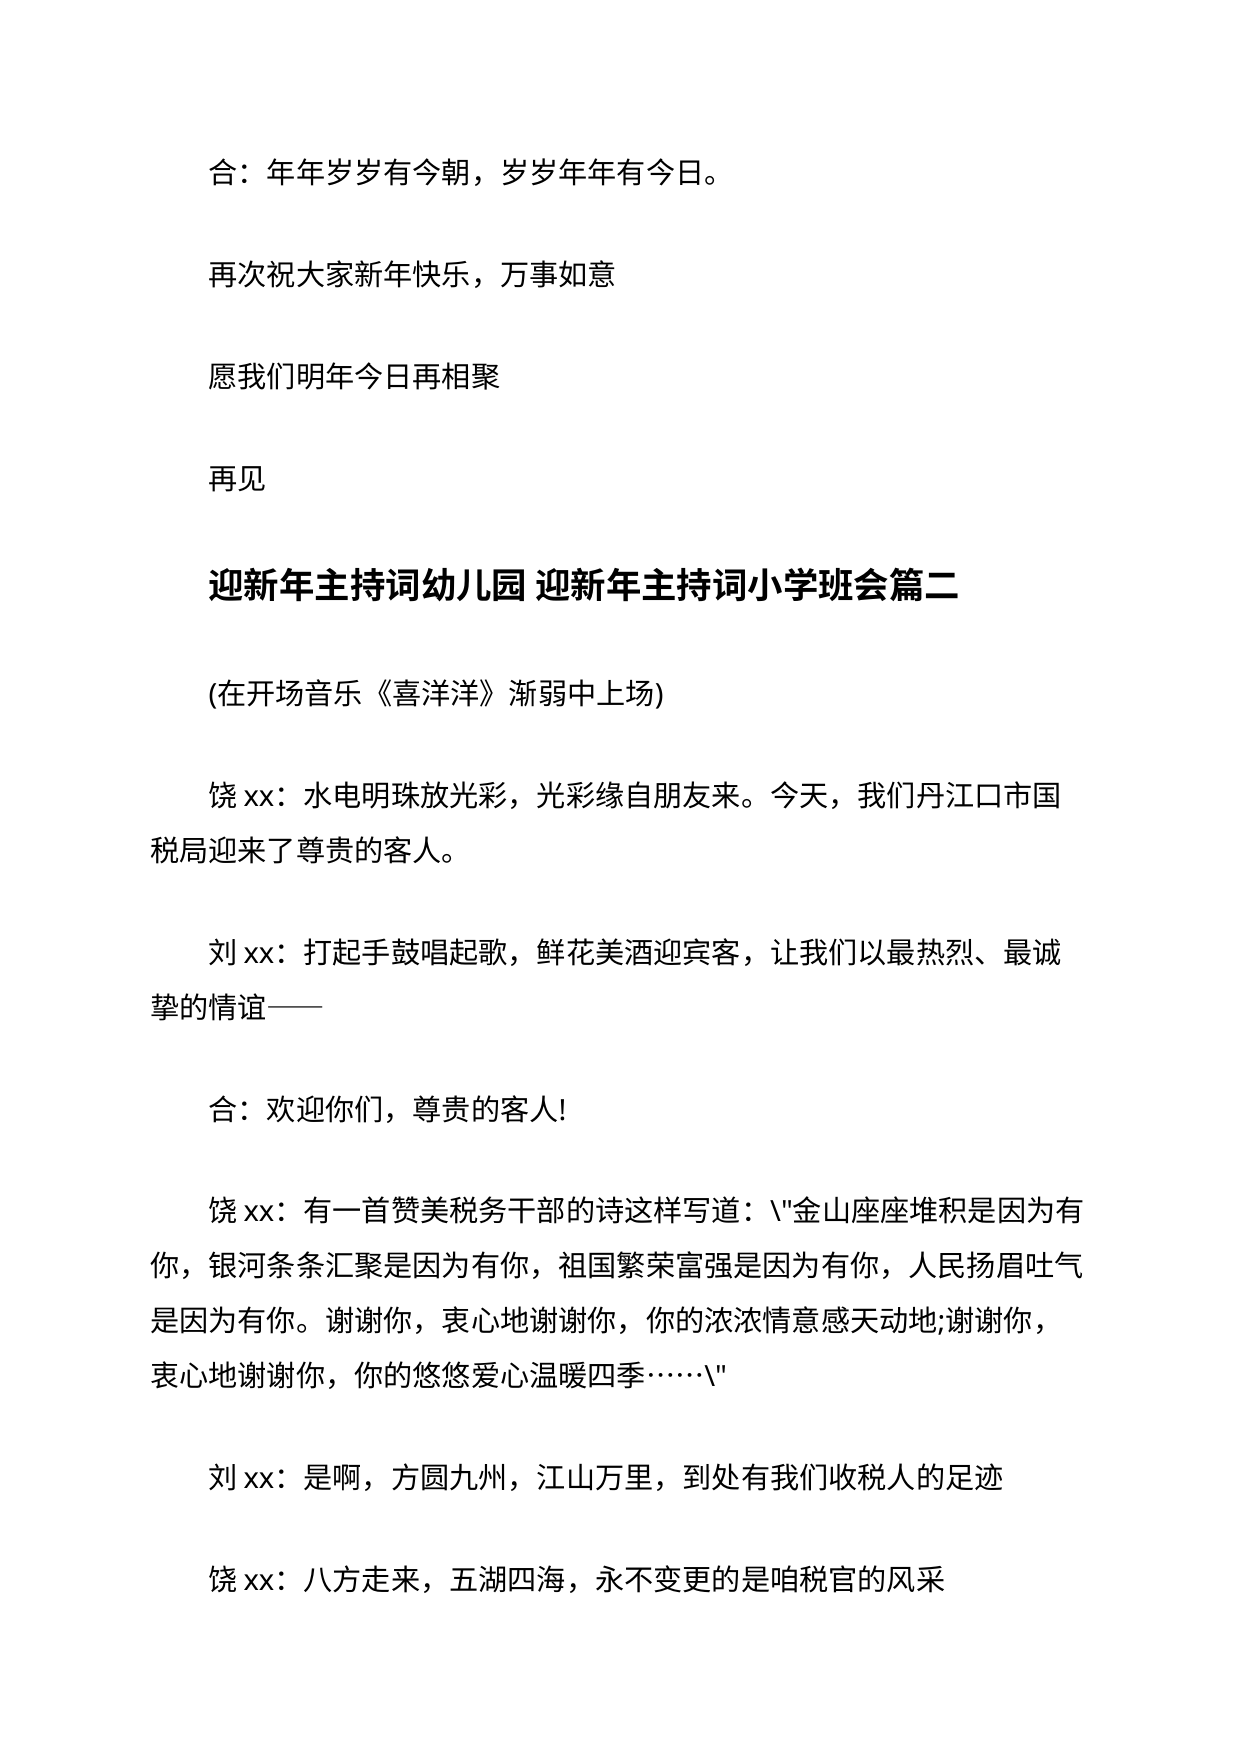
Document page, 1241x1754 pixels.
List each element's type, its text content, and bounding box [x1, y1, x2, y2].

text 再见 [150, 455, 1090, 498]
text 再次祝大家新年快乐，万事如意 [150, 252, 1090, 294]
text 愿我们明年今日再相聚 [150, 353, 1090, 396]
text 饶xx：八方走来，五湖四海，永不变更的是咱税官的风采 [150, 1557, 1090, 1599]
text 饶xx：有一首赞美税务干部的诗这样写道：\"金山座座堆积是因为有你，银河条条汇聚是因为有你，祖国繁荣富强是因为有你，人民扬眉吐气是因为有你。谢谢你，衷心地谢谢你，你的浓浓情意感天动地;谢谢你，衷心地谢谢你，你的悠悠爱心温暖四季……\" [150, 1188, 1090, 1395]
text 刘xx：打起手鼓唱起歌，鲜花美酒迎宾客，让我们以最热烈、最诚挚的情谊—— [150, 929, 1090, 1027]
text 饶xx：水电明珠放光彩，光彩缘自朋友来。今天，我们丹江口市国税局迎来了尊贵的客人。 [150, 772, 1090, 870]
text 迎新年主持词幼儿园 迎新年主持词小学班会篇二 [150, 557, 1090, 608]
text 合：欢迎你们，尊贵的客人! [150, 1086, 1090, 1128]
text (在开场音乐《喜洋洋》渐弱中上场) [150, 671, 1090, 713]
text 刘xx：是啊，方圆九州，江山万里，到处有我们收税人的足迹 [150, 1455, 1090, 1497]
text 合：年年岁岁有今朝，岁岁年年有今日。 [150, 150, 1090, 192]
